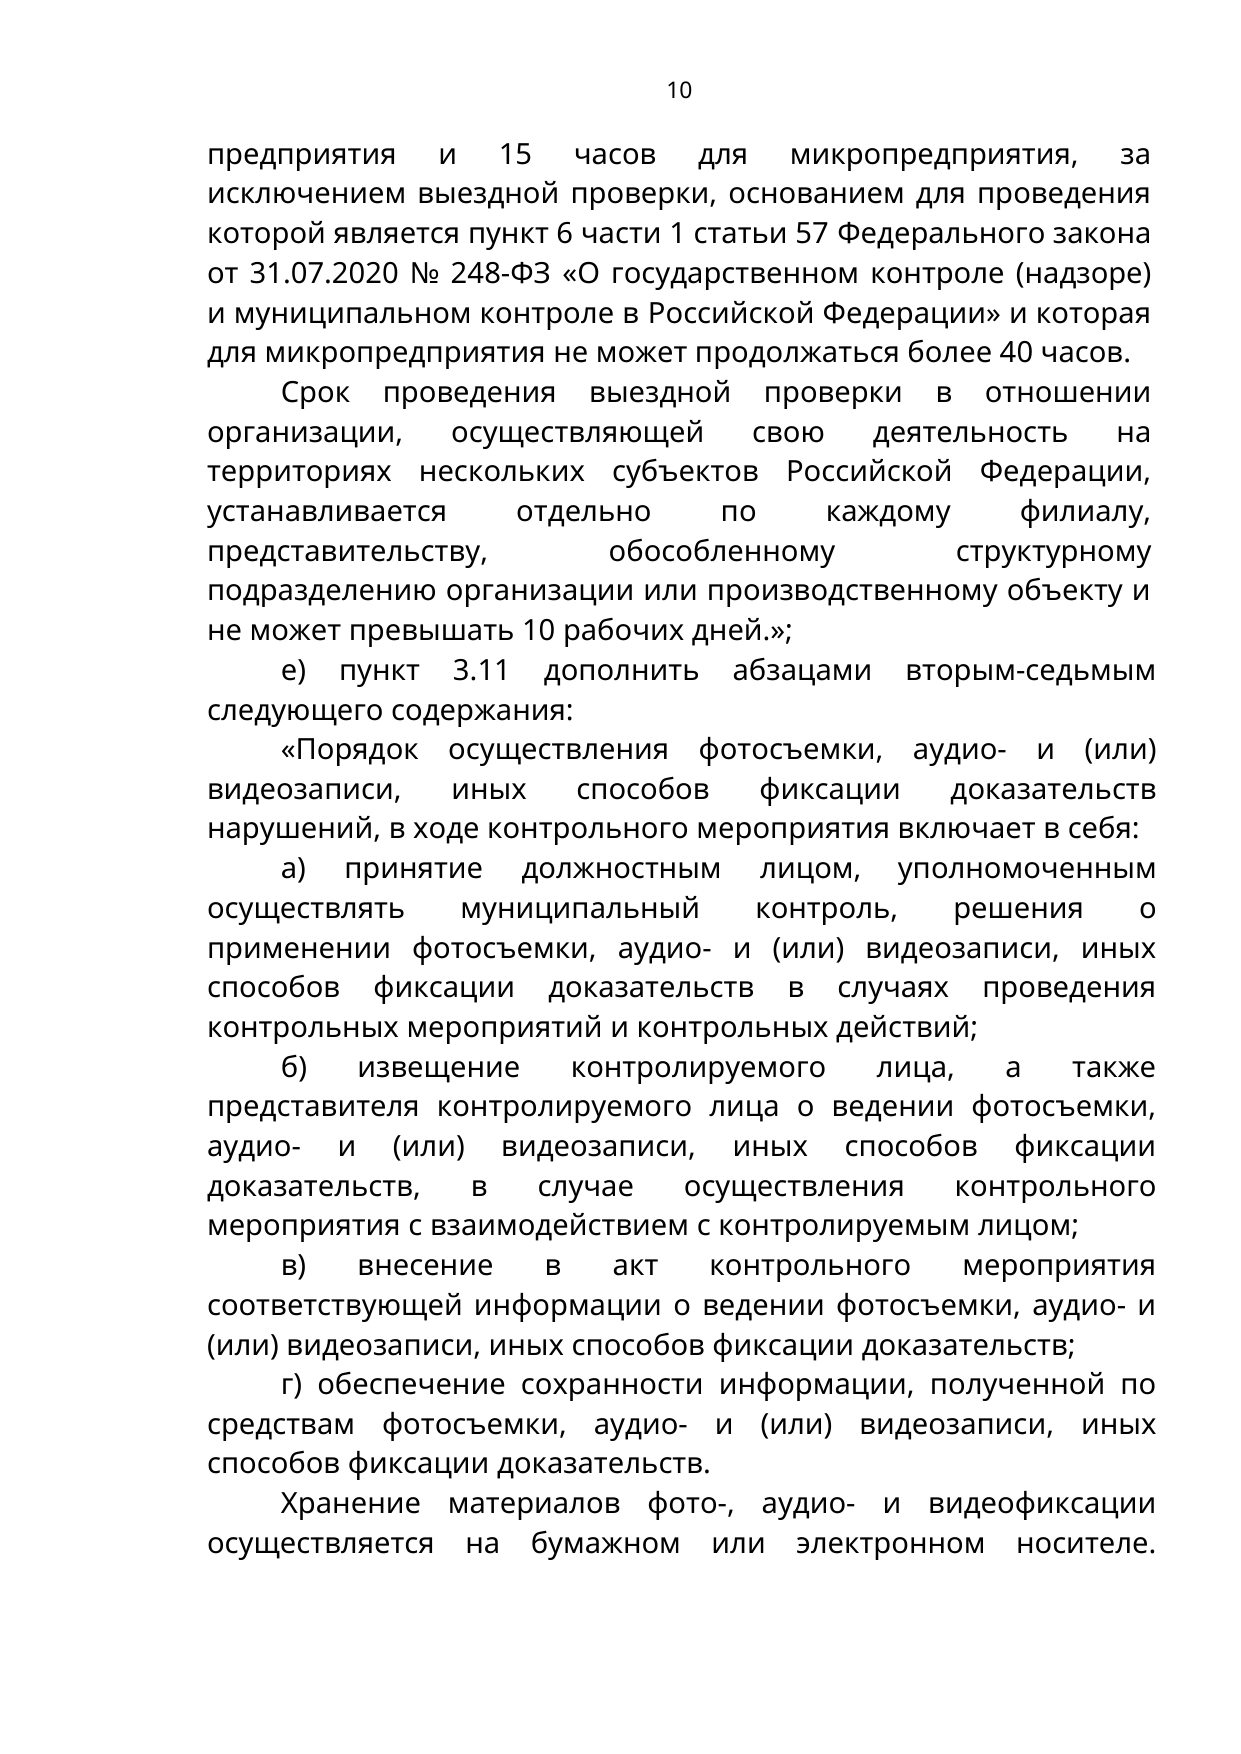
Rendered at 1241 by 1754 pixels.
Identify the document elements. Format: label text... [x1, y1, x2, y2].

text Срок проведения выездной проверки в отношении организации, осуществляющей свою деятельность на территориях нескольких субъектов Российской Федерации, устанавливается отдельно по каждому филиалу, представительству, обособленному структурному подразделению организации или производственному объекту и не может превышать 10 рабочих дней.»; [207, 371, 1152, 649]
text г) обеспечение сохранности информации, полученной по средствам фотосъемки, аудио- и (или) видеозаписи, иных способов фиксации доказательств. [207, 1363, 1157, 1482]
text «Порядок осуществления фотосъемки, аудио- и (или) видеозаписи, иных способов фиксации доказательств нарушений, в ходе контрольного мероприятия включает в себя: [207, 728, 1157, 847]
text б) извещение контролируемого лица, а также представителя контролируемого лица о ведении фотосъемки, аудио- и (или) видеозаписи, иных способов фиксации доказательств, в случае осуществления контрольного мероприятия с взаимодействием с контролируемым лицом; [207, 1046, 1157, 1244]
text а) принятие должностным лицом, уполномоченным осуществлять муниципальный контроль, решения о применении фотосъемки, аудио- и (или) видеозаписи, иных способов фиксации доказательств в случаях проведения контрольных мероприятий и контрольных действий; [207, 847, 1157, 1046]
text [207, 133, 1152, 371]
text е) пункт 3.11 дополнить абзацами вторым-седьмым следующего содержания: [207, 649, 1157, 728]
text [207, 1482, 1157, 1562]
text в) внесение в акт контрольного мероприятия соответствующей информации о ведении фотосъемки, аудио- и (или) видеозаписи, иных способов фиксации доказательств; [207, 1244, 1157, 1363]
